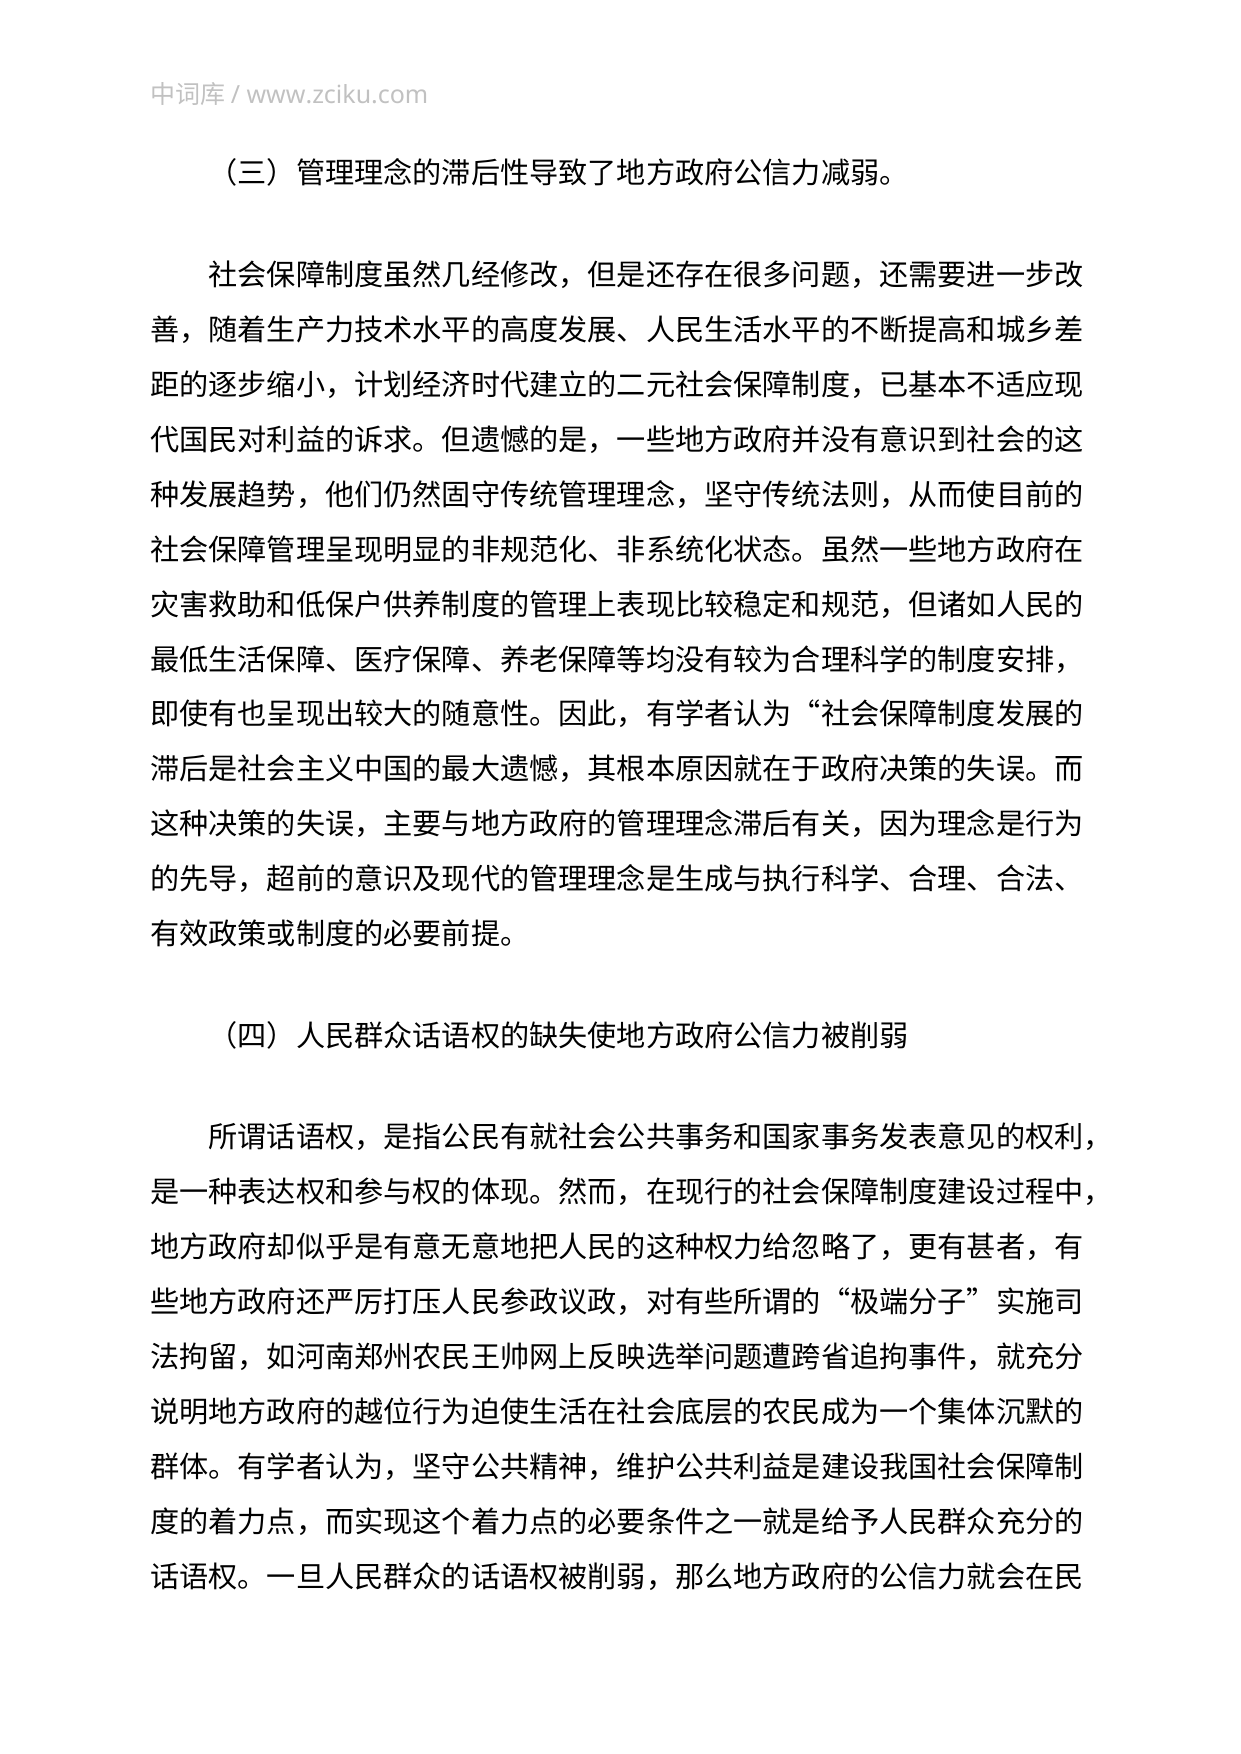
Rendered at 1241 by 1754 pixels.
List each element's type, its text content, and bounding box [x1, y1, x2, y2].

text （三）管理理念的滞后性导致了地方政府公信力减弱。 [150, 150, 1090, 192]
text （四）人民群众话语权的缺失使地方政府公信力被削弱 [150, 1012, 1090, 1054]
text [150, 1114, 1090, 1596]
text 社会保障制度虽然几经修改，但是还存在很多问题，还需要进一步改善，随着生产力技术水平的高度发展、人民生活水平的不断提高和城乡差距的逐步缩小，计划经济时代建立的二元社会保障制度，已基本不适应现代国民对利益的诉求。但遗憾的是，一些地方政府并没有意识到社会的这种发展趋势，他们仍然固守传统管理理念，坚守传统法则，从而使目前的社会保障管理呈现明显的非规范化、非系统化状态。虽然一些地方政府在灾害救助和低保户供养制度的管理上表现比较稳定和规范，但诸如人民的最低生活保障、医疗保障、养老保障等均没有较为合理科学的制度安排，即使有也呈现出较大的随意性。因此，有学者认为“社会保障制度发展的滞后是社会主义中国的最大遗憾，其根本原因就在于政府决策的失误。而这种决策的失误，主要与地方政府的管理理念滞后有关，因为理念是行为的先导，超前的意识及现代的管理理念是生成与执行科学、合理、合法、有效政策或制度的必要前提。 [150, 252, 1090, 953]
